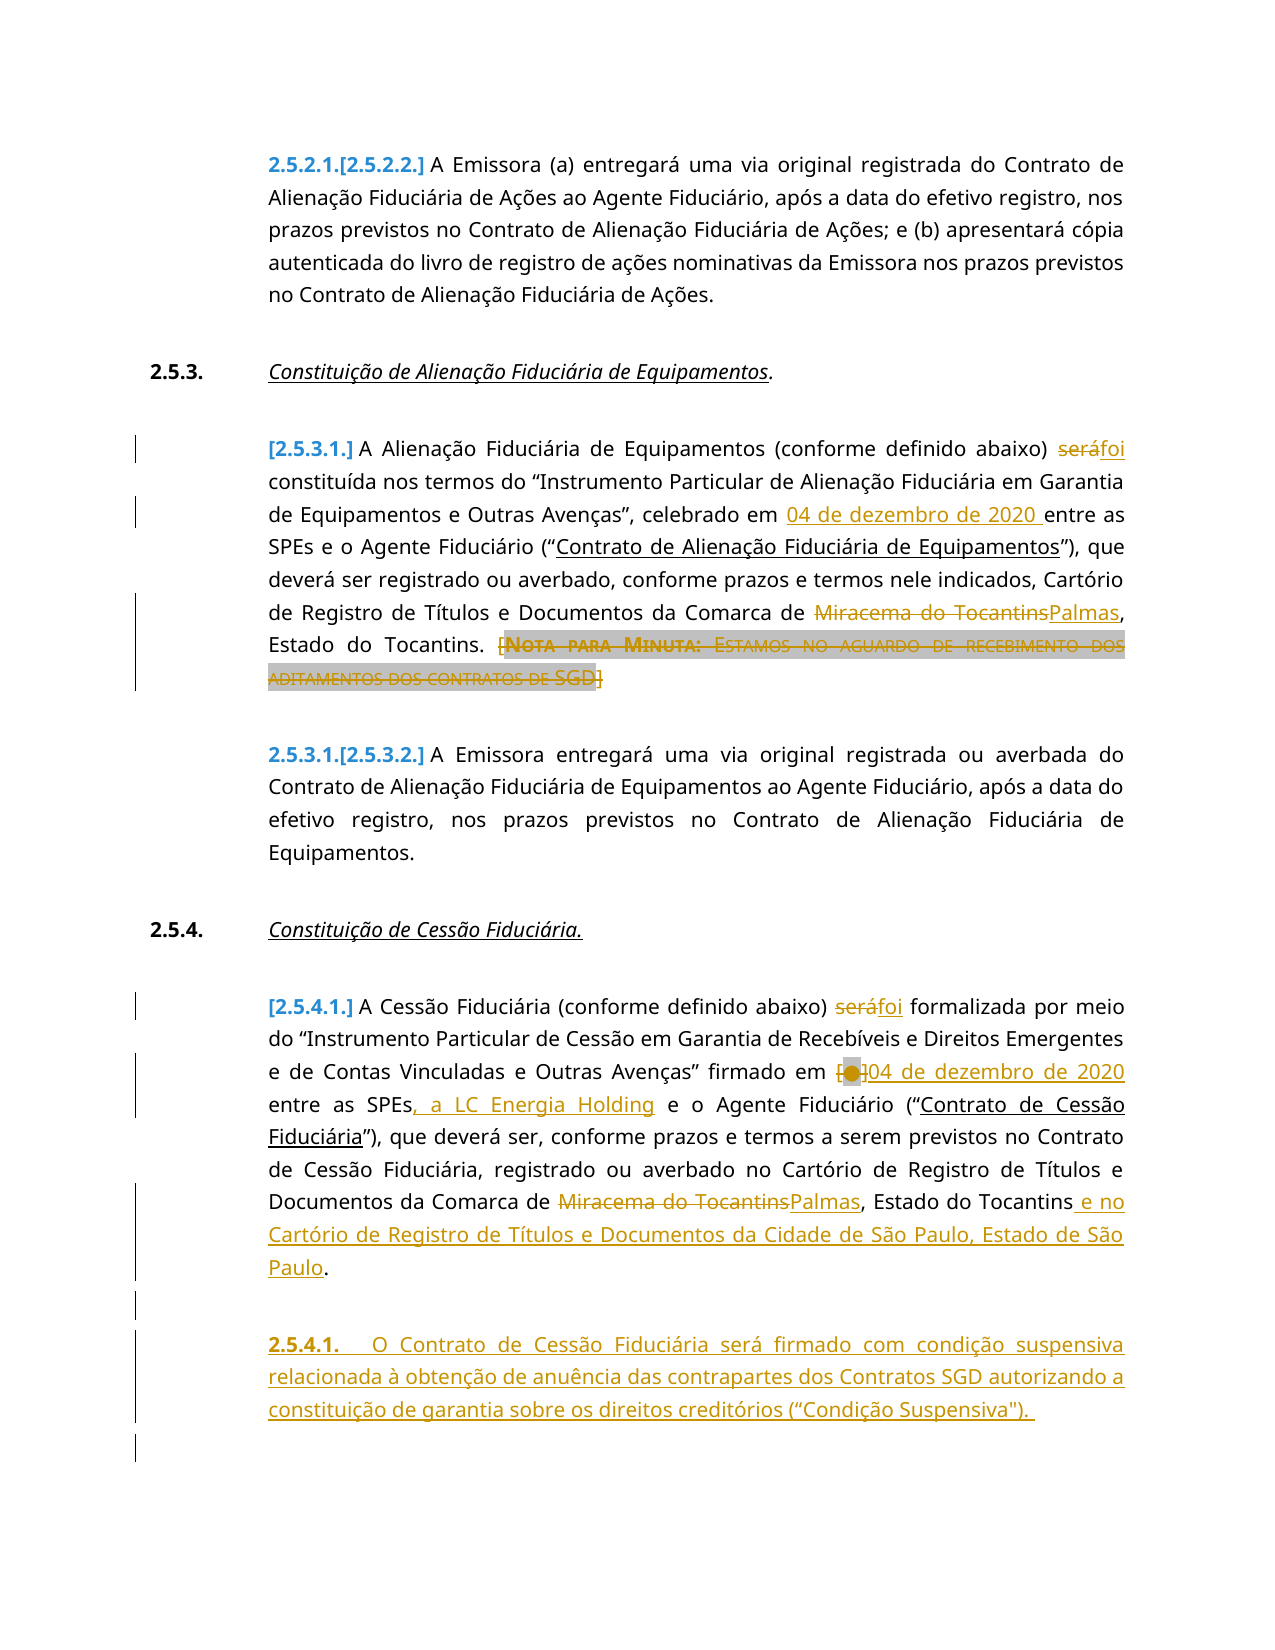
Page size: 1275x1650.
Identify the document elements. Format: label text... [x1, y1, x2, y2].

list Constituição de Alienação Fiduciária de Equipamentos. [150, 357, 1125, 386]
list A Emissora (a) entregará uma via original registrada do Contrato de Alienação Fiduciária de Ações ao Agente Fiduciário, após a data do efetivo registro, nos prazos previstos no Contrato de Alienação Fiduciária de Ações; e (b) apresentará cópia autenticada do livro de registro de ações nominativas da Emissora nos prazos previstos no Contrato de Alienação Fiduciária de Ações. [268, 150, 1125, 309]
list A Emissora entregará uma via original registrada ou averbada do Contrato de Alienação Fiduciária de Equipamentos ao Agente Fiduciário, após a data do efetivo registro, nos prazos previstos no Contrato de Alienação Fiduciária de Equipamentos. [268, 740, 1125, 866]
list Constituição de Cessão Fiduciária. [150, 915, 1125, 943]
list A Cessão Fiduciária (conforme definido abaixo) formalizada por meio do “Instrumento Particular de Cessão em Garantia de Recebíveis e Direitos Emergentes e de Contas Vinculadas e Outras Avenças” firmado em entre as SPEs e o Agente Fiduciário (“Contrato de Cessão Fiduciária”), que deverá ser, conforme prazos e termos a serem previstos no Contrato de Cessão Fiduciária, registrado ou averbado no Cartório de Registro de Títulos e Documentos da Comarca de , Estado do Tocantins. [268, 992, 1125, 1281]
list A Alienação Fiduciária de Equipamentos (conforme definido abaixo) constituída nos termos do “Instrumento Particular de Alienação Fiduciária em Garantia de Equipamentos e Outras Avenças”, celebrado em entre as SPEs e o Agente Fiduciário (“Contrato de Alienação Fiduciária de Equipamentos”), que deverá ser registrado ou averbado, conforme prazos e termos nele indicados, Cartório de Registro de Títulos e Documentos da Comarca de , Estado do Tocantins. [268, 434, 1125, 691]
